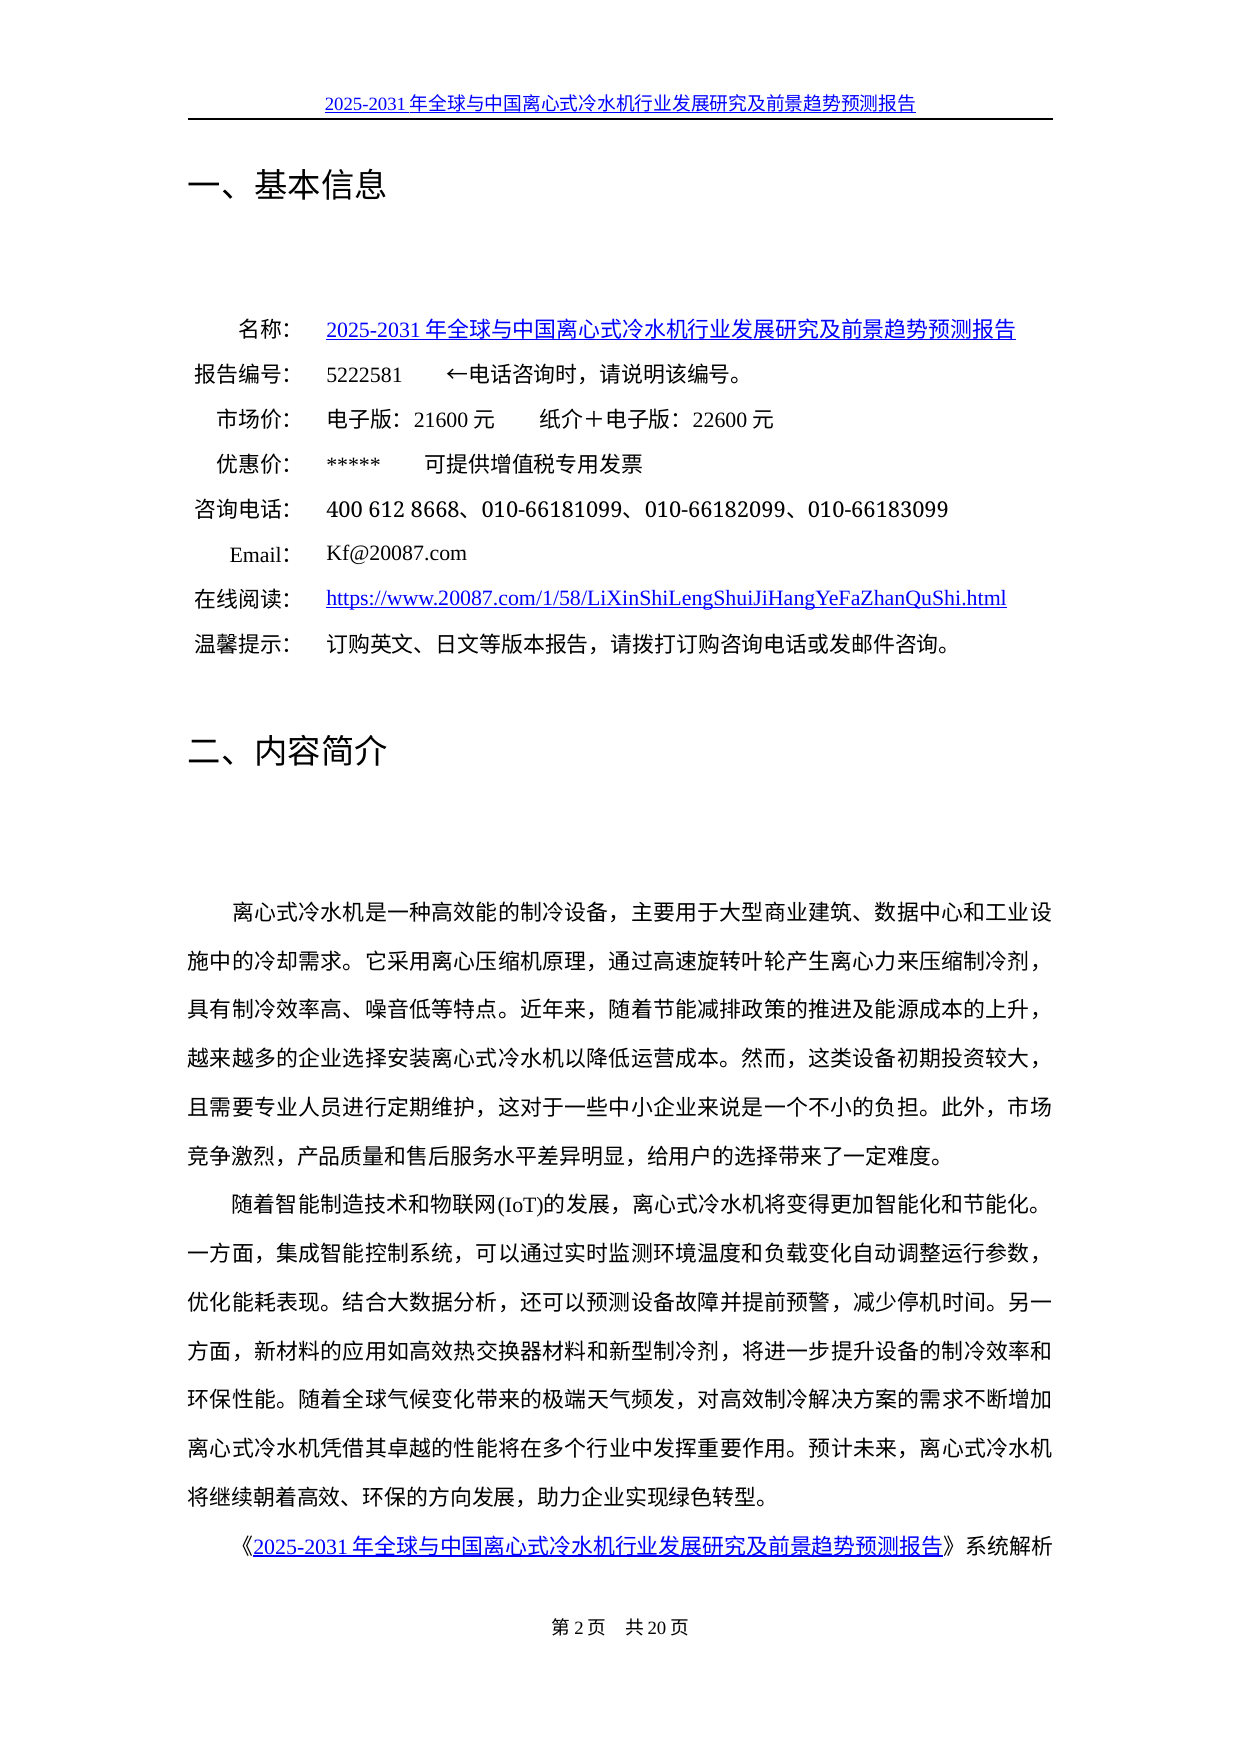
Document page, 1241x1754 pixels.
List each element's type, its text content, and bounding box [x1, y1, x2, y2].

table_cell ***** 可提供增值税专用发票 [315, 447, 1073, 492]
table_cell 温馨提示： [167, 627, 315, 672]
table_cell 400 612 8668、010-66181099、010-66182099、010-66183099 [315, 492, 1073, 537]
table_cell Email： [167, 537, 315, 582]
table_cell 5222581 ←电话咨询时，请说明该编号。 [315, 357, 1073, 402]
table_cell 在线阅读： [167, 582, 315, 627]
table_header 名称： [167, 312, 315, 357]
table_cell 咨询电话： [167, 492, 315, 537]
table_cell Kf@20087.com [315, 537, 1073, 582]
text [187, 894, 1053, 1561]
table_cell 报告编号： [167, 357, 315, 402]
table_header 2025-2031年全球与中国离心式冷水机行业发展研究及前景趋势预测报告 [315, 312, 1073, 357]
table_cell 优惠价： [167, 447, 315, 492]
table_cell 订购英文、日文等版本报告，请拨打订购咨询电话或发邮件咨询。 [315, 627, 1073, 672]
title 二、内容简介 [187, 717, 1053, 782]
title 一、基本信息 [187, 150, 1053, 215]
table_cell 市场价： [167, 402, 315, 447]
table_cell 电子版：21600 元 纸介＋电子版：22600 元 [315, 402, 1073, 447]
table_cell [315, 582, 1073, 627]
